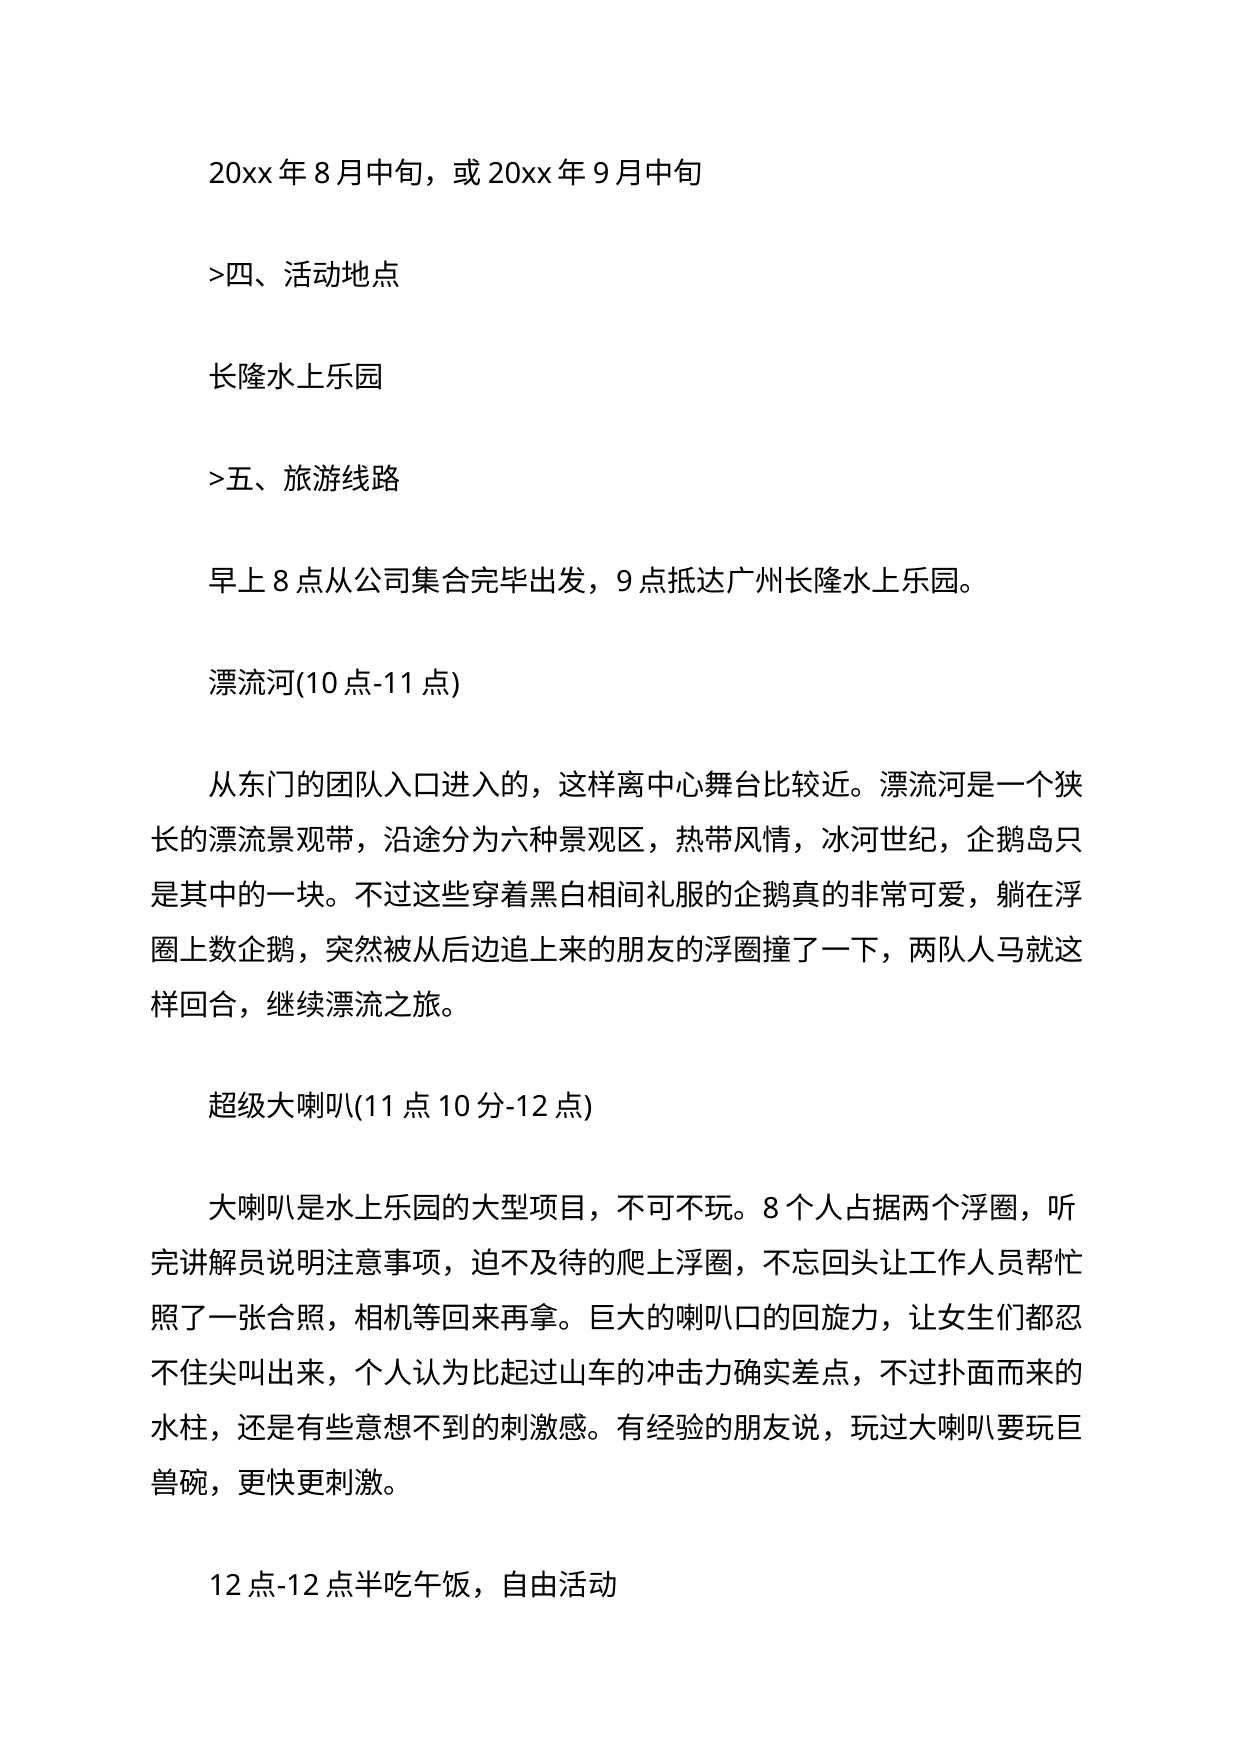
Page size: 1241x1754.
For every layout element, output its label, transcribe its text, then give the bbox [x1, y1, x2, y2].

text 漂流河(10点-11点) [150, 660, 1090, 702]
text 早上8点从公司集合完毕出发，9点抵达广州长隆水上乐园。 [150, 558, 1090, 600]
text >四、活动地点 [150, 252, 1090, 294]
text 大喇叭是水上乐园的大型项目，不可不玩。8个人占据两个浮圈，听完讲解员说明注意事项，迫不及待的爬上浮圈，不忘回头让工作人员帮忙照了一张合照，相机等回来再拿。巨大的喇叭口的回旋力，让女生们都忍不住尖叫出来，个人认为比起过山车的冲击力确实差点，不过扑面而来的水柱，还是有些意想不到的刺激感。有经验的朋友说，玩过大喇叭要玩巨兽碗，更快更刺激。 [150, 1185, 1090, 1502]
text 12点-12点半吃午饭，自由活动 [150, 1561, 1090, 1604]
text 长隆水上乐园 [150, 354, 1090, 396]
text 从东门的团队入口进入的，这样离中心舞台比较近。漂流河是一个狭长的漂流景观带，沿途分为六种景观区，热带风情，冰河世纪，企鹅岛只是其中的一块。不过这些穿着黑白相间礼服的企鹅真的非常可爱，躺在浮圈上数企鹅，突然被从后边追上来的朋友的浮圈撞了一下，两队人马就这样回合，继续漂流之旅。 [150, 762, 1090, 1023]
text >五、旅游线路 [150, 456, 1090, 498]
text 20xx年8月中旬，或20xx年9月中旬 [150, 150, 1090, 192]
text 超级大喇叭(11点10分-12点) [150, 1083, 1090, 1125]
